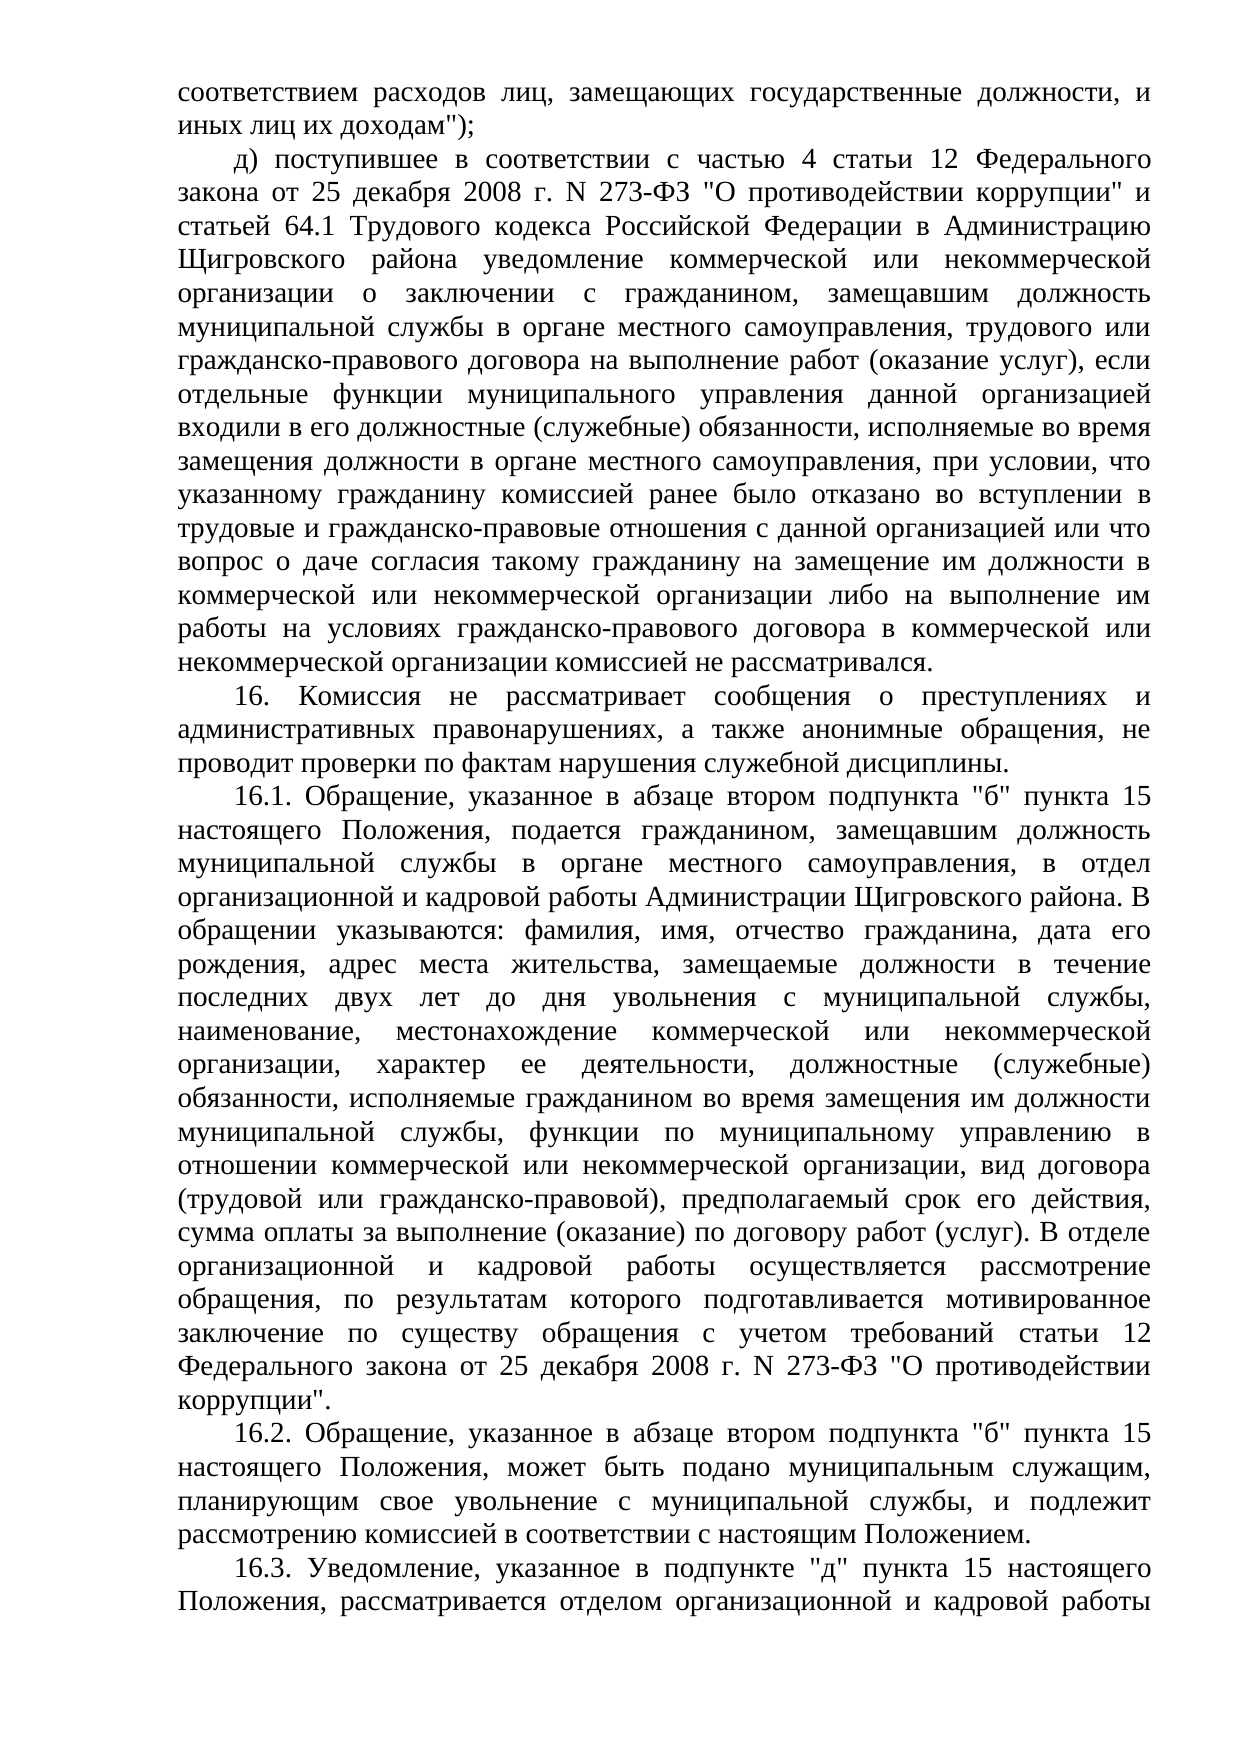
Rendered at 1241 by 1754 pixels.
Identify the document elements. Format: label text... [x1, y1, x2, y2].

text д) поступившее в соответствии с частью 4 статьи 12 Федерального закона от 25 декабря 2008 г. N 273-ФЗ "О противодействии коррупции" и статьей 64.1 Трудового кодекса Российской Федерации в Администрацию Щигровского района уведомление коммерческой или некоммерческой организации о заключении с гражданином, замещавшим должность муниципальной службы в органе местного самоуправления, трудового или гражданско-правового договора на выполнение работ (оказание услуг), если отдельные функции муниципального управления данной организацией входили в его должностные (служебные) обязанности, исполняемые во время замещения должности в органе местного самоуправления, при условии, что указанному гражданину комиссией ранее было отказано во вступлении в трудовые и гражданско-правовые отношения с данной организацией или что вопрос о даче согласия такому гражданину на замещение им должности в коммерческой или некоммерческой организации либо на выполнение им работы на условиях гражданско-правового договора в коммерческой или некоммерческой организации комиссией не рассматривался. [177, 141, 1152, 678]
text 16.1. Обращение, указанное в абзаце втором подпункта "б" пункта 15 настоящего Положения, подается гражданином, замещавшим должность муниципальной службы в органе местного самоуправления, в отдел организационной и кадровой работы Администрации Щигровского района. В обращении указываются: фамилия, имя, отчество гражданина, дата его рождения, адрес места жительства, замещаемые должности в течение последних двух лет до дня увольнения с муниципальной службы, наименование, местонахождение коммерческой или некоммерческой организации, характер ее деятельности, должностные (служебные) обязанности, исполняемые гражданином во время замещения им должности муниципальной службы, функции по муниципальному управлению в отношении коммерческой или некоммерческой организации, вид договора (трудовой или гражданско-правовой), предполагаемый срок его действия, сумма оплаты за выполнение (оказание) по договору работ (услуг). В отделе организационной и кадровой работы осуществляется рассмотрение обращения, по результатам которого подготавливается мотивированное заключение по существу обращения с учетом требований статьи 12 Федерального закона от 25 декабря 2008 г. N 273-ФЗ "О противодействии коррупции". [177, 778, 1152, 1416]
text 16. Комиссия не рассматривает сообщения о преступлениях и административных правонарушениях, а также анонимные обращения, не проводит проверки по фактам нарушения служебной дисциплины. [177, 678, 1152, 778]
text 16.2. Обращение, указанное в абзаце втором подпункта "б" пункта 15 настоящего Положения, может быть подано муниципальным служащим, планирующим свое увольнение с муниципальной службы, и подлежит рассмотрению комиссией в соответствии с настоящим Положением. [177, 1416, 1152, 1550]
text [177, 1550, 1152, 1617]
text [177, 74, 1152, 141]
